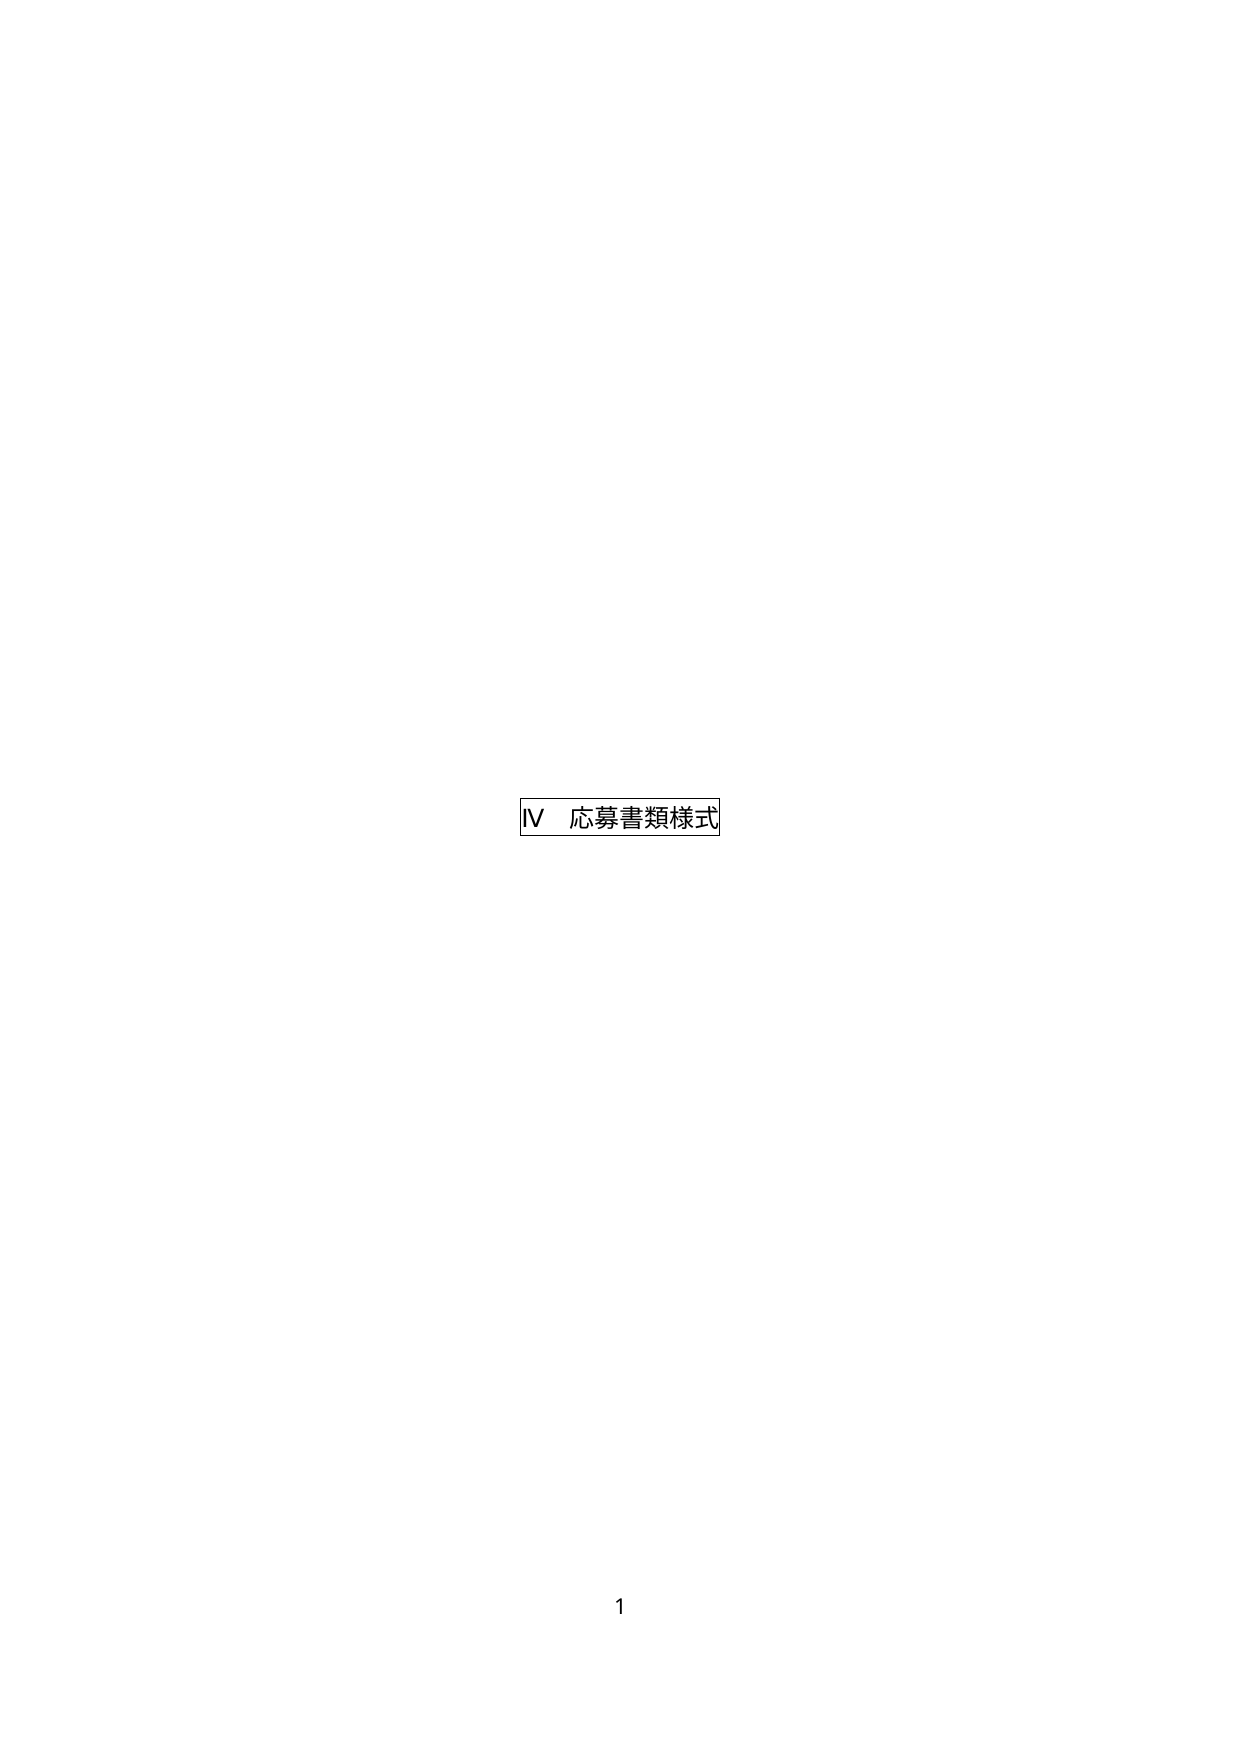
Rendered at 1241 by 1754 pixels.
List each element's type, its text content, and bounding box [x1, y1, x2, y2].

text Ⅳ 応募書類様式 [177, 779, 1063, 854]
